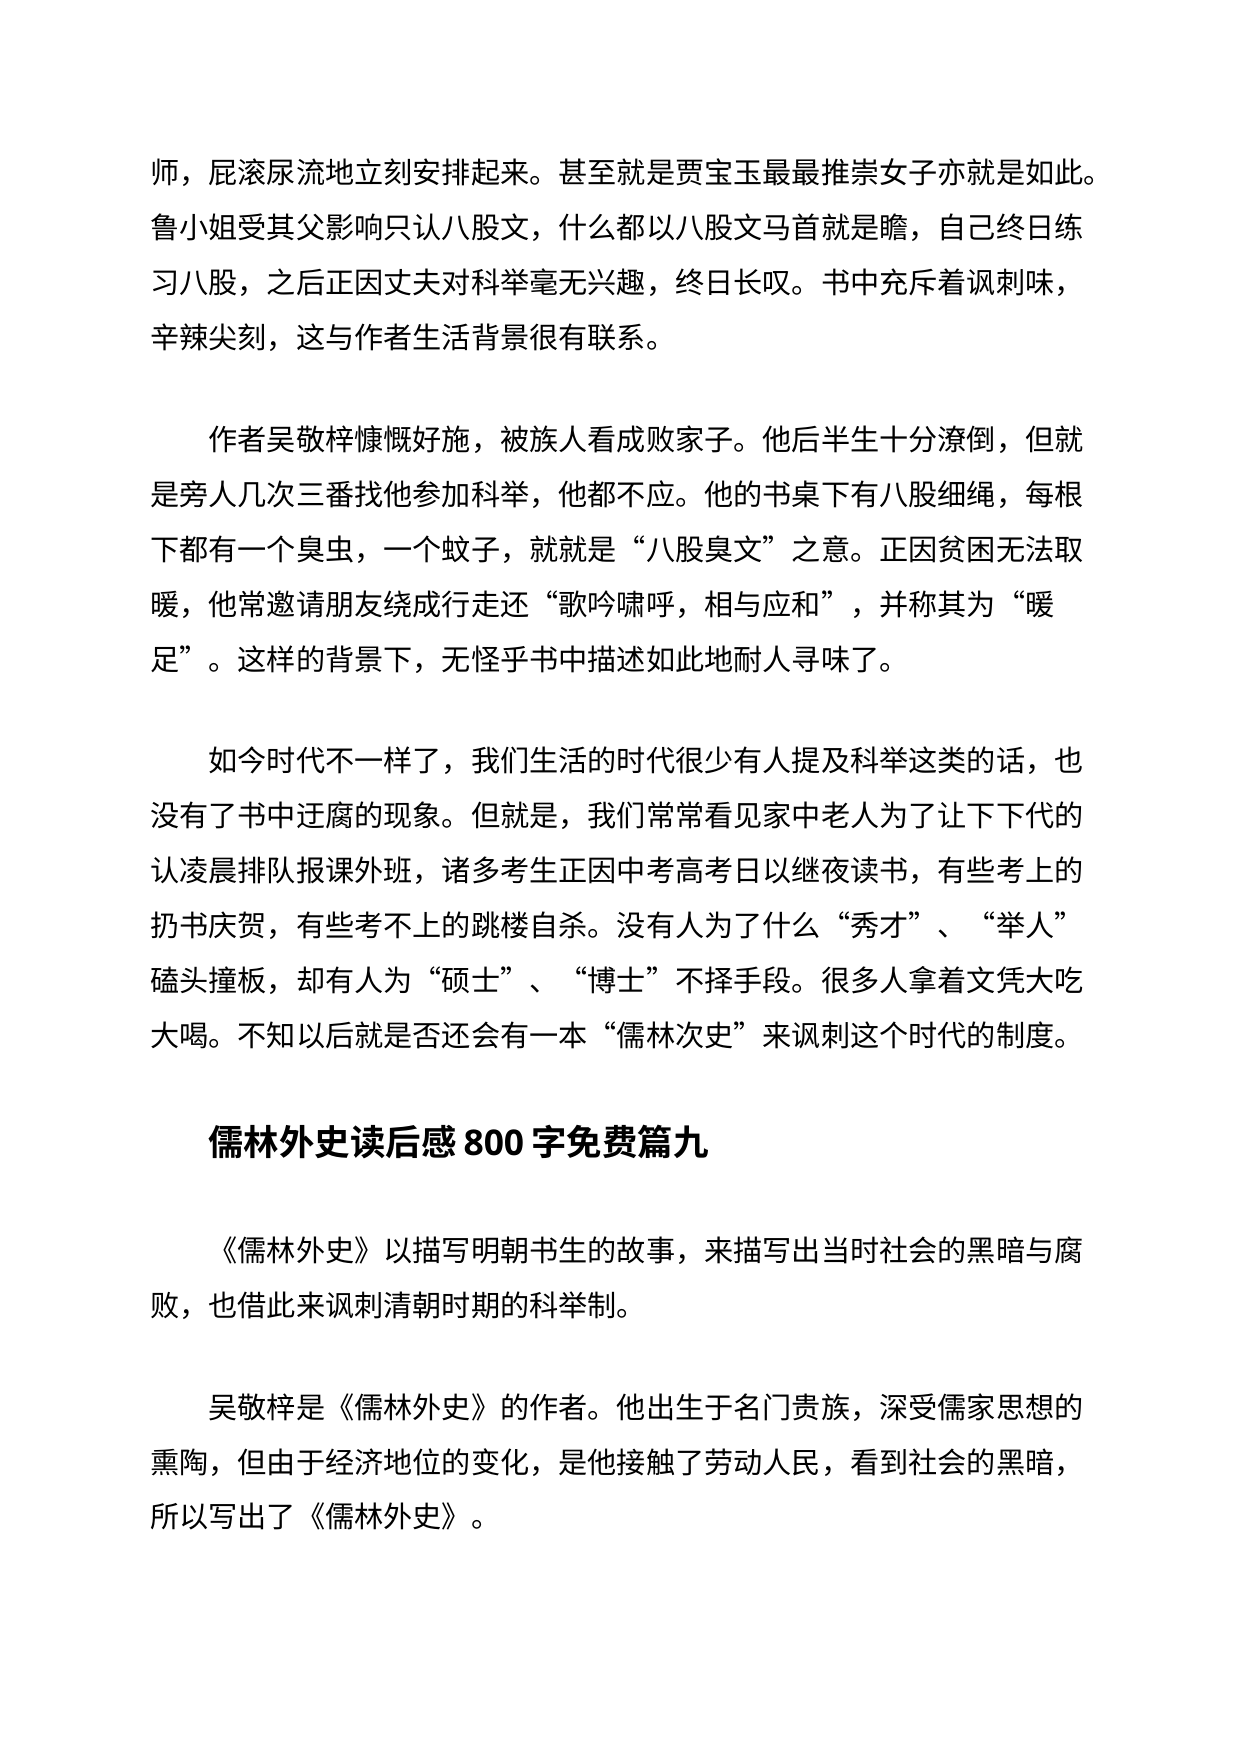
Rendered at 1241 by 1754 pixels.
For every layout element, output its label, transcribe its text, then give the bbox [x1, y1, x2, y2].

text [150, 150, 1090, 357]
text 吴敬梓是《儒林外史》的作者。他出生于名门贵族，深受儒家思想的熏陶，但由于经济地位的变化，是他接触了劳动人民，看到社会的黑暗，所以写出了《儒林外史》。 [150, 1384, 1090, 1536]
text 《儒林外史》以描写明朝书生的故事，来描写出当时社会的黑暗与腐败，也借此来讽刺清朝时期的科举制。 [150, 1228, 1090, 1325]
text 如今时代不一样了，我们生活的时代很少有人提及科举这类的话，也没有了书中迂腐的现象。但就是，我们常常看见家中老人为了让下下代的认凌晨排队报课外班，诸多考生正因中考高考日以继夜读书，有些考上的扔书庆贺，有些考不上的跳楼自杀。没有人为了什么“秀才”、“举人”磕头撞板，却有人为“硕士”、“博士”不择手段。很多人拿着文凭大吃大喝。不知以后就是否还会有一本“儒林次史”来讽刺这个时代的制度。 [150, 738, 1090, 1054]
text 作者吴敬梓慷慨好施，被族人看成败家子。他后半生十分潦倒，但就是旁人几次三番找他参加科举，他都不应。他的书桌下有八股细绳，每根下都有一个臭虫，一个蚊子，就就是“八股臭文”之意。正因贫困无法取暖，他常邀请朋友绕成行走还“歌吟啸呼，相与应和”，并称其为“暖足”。这样的背景下，无怪乎书中描述如此地耐人寻味了。 [150, 416, 1090, 678]
text 儒林外史读后感800字免费篇九 [150, 1114, 1090, 1165]
